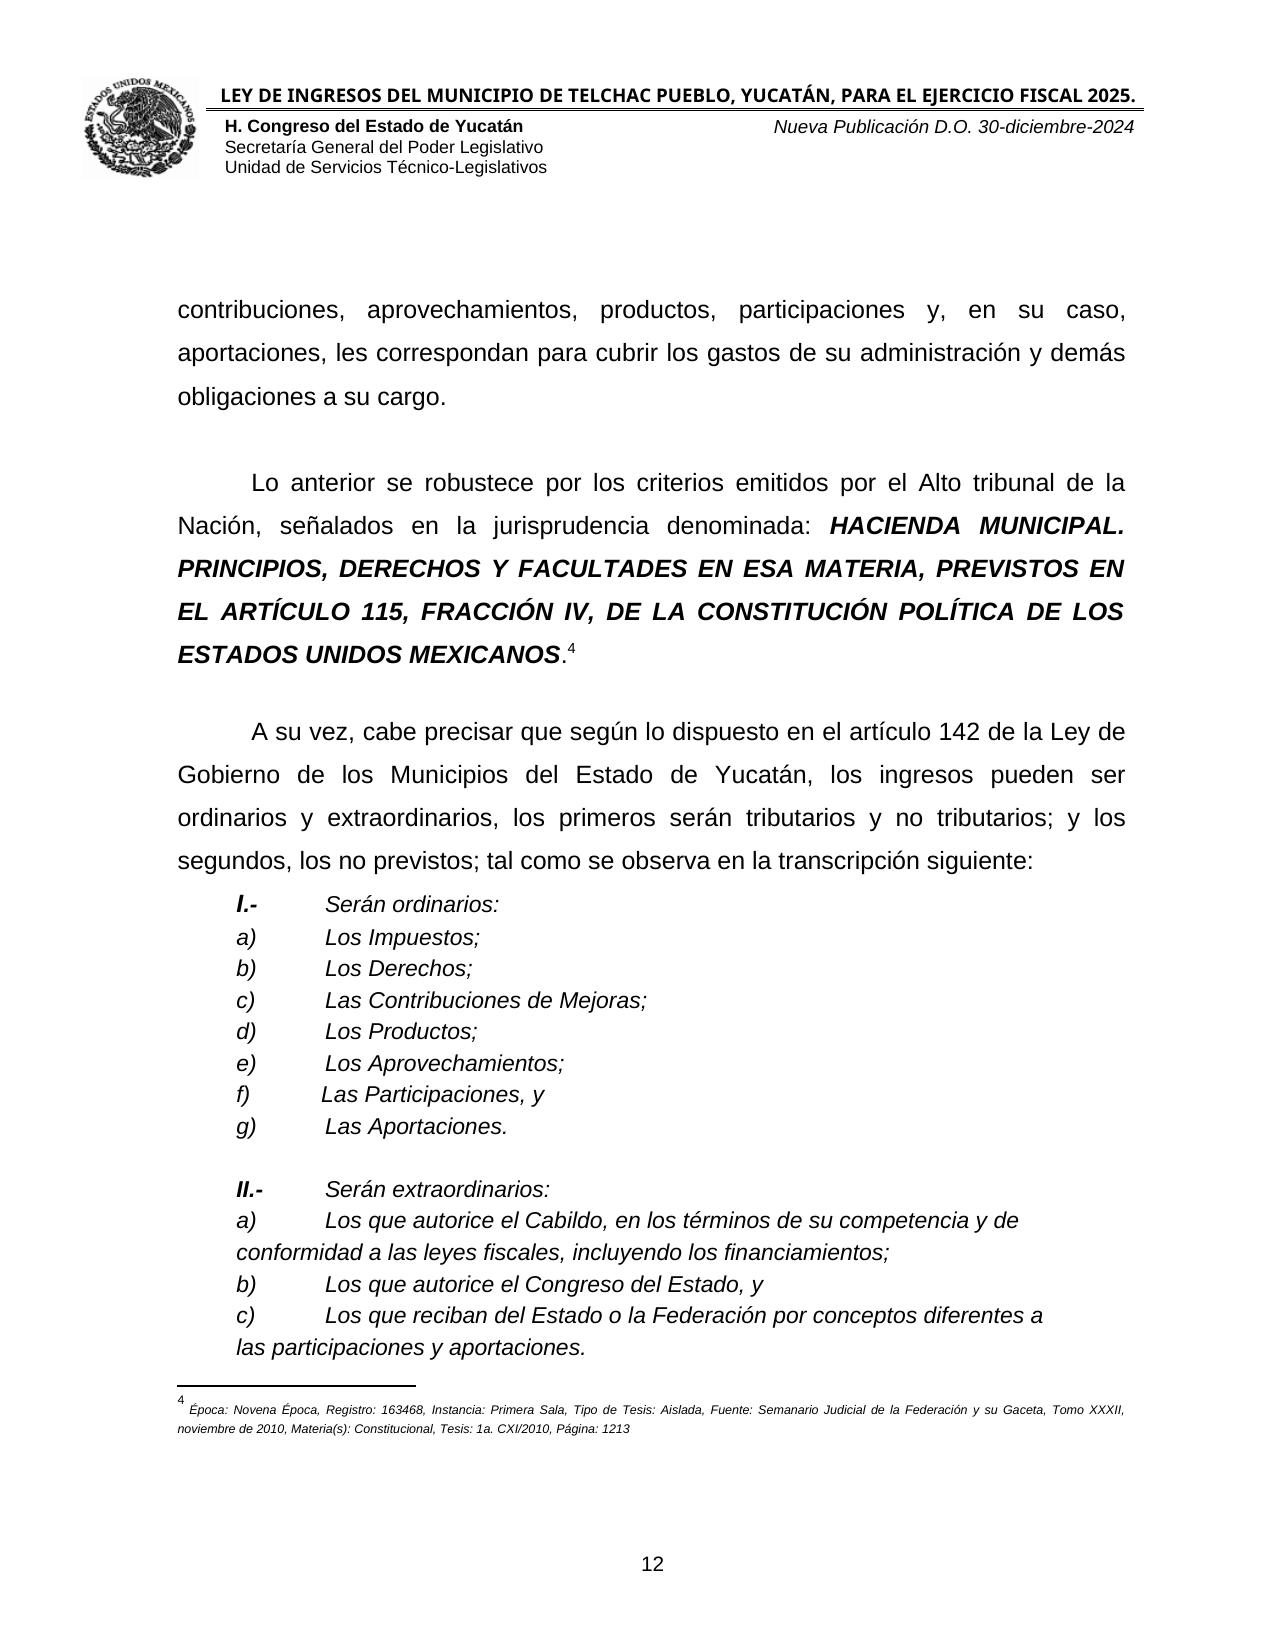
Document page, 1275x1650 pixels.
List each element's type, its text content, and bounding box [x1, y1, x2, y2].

text b) Los Derechos; [236, 955, 1063, 981]
text d) Los Productos; [236, 1018, 1063, 1044]
text c) Los que reciban del Estado o la Federación por conceptos diferentes a las participaciones y aportaciones. [236, 1302, 1063, 1360]
text f) Las Participaciones, y [236, 1081, 1063, 1108]
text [177, 295, 1127, 410]
text e) Los Aprovechamientos; [236, 1050, 1063, 1076]
text II.- Serán extraordinarios: [236, 1176, 1063, 1202]
text A su vez, cabe precisar que según lo dispuesto en el artículo 142 de la Ley de Gobierno de los Municipios del Estado de Yucatán, los ingresos pueden ser ordinarios y extraordinarios, los primeros serán tributarios y no tributarios; y los segundos, los no previstos; tal como se observa en la transcripción siguiente: [177, 716, 1127, 874]
text b) Los que autorice el Congreso del Estado, y [236, 1271, 1063, 1297]
text I.- Serán ordinarios: [236, 889, 1063, 918]
text Lo anterior se robustece por los criterios emitidos por el Alto tribunal de la Nación, señalados en la jurisprudencia denominada: HACIENDA MUNICIPAL. PRINCIPIOS, DERECHOS Y FACULTADES EN ESA MATERIA, PREVISTOS EN EL ARTÍCULO 115, FRACCIÓN IV, DE LA CONSTITUCIÓN POLÍTICA DE LOS ESTADOS UNIDOS MEXICANOS. [177, 468, 1127, 669]
text g) Las Aportaciones. [236, 1113, 1063, 1139]
text c) Las Contribuciones de Mejoras; [236, 987, 1063, 1013]
text a) Los que autorice el Cabildo, en los términos de su competencia y de conformidad a las leyes fiscales, incluyendo los financiamientos; [236, 1207, 1063, 1265]
text a) Los Impuestos; [236, 923, 1063, 950]
